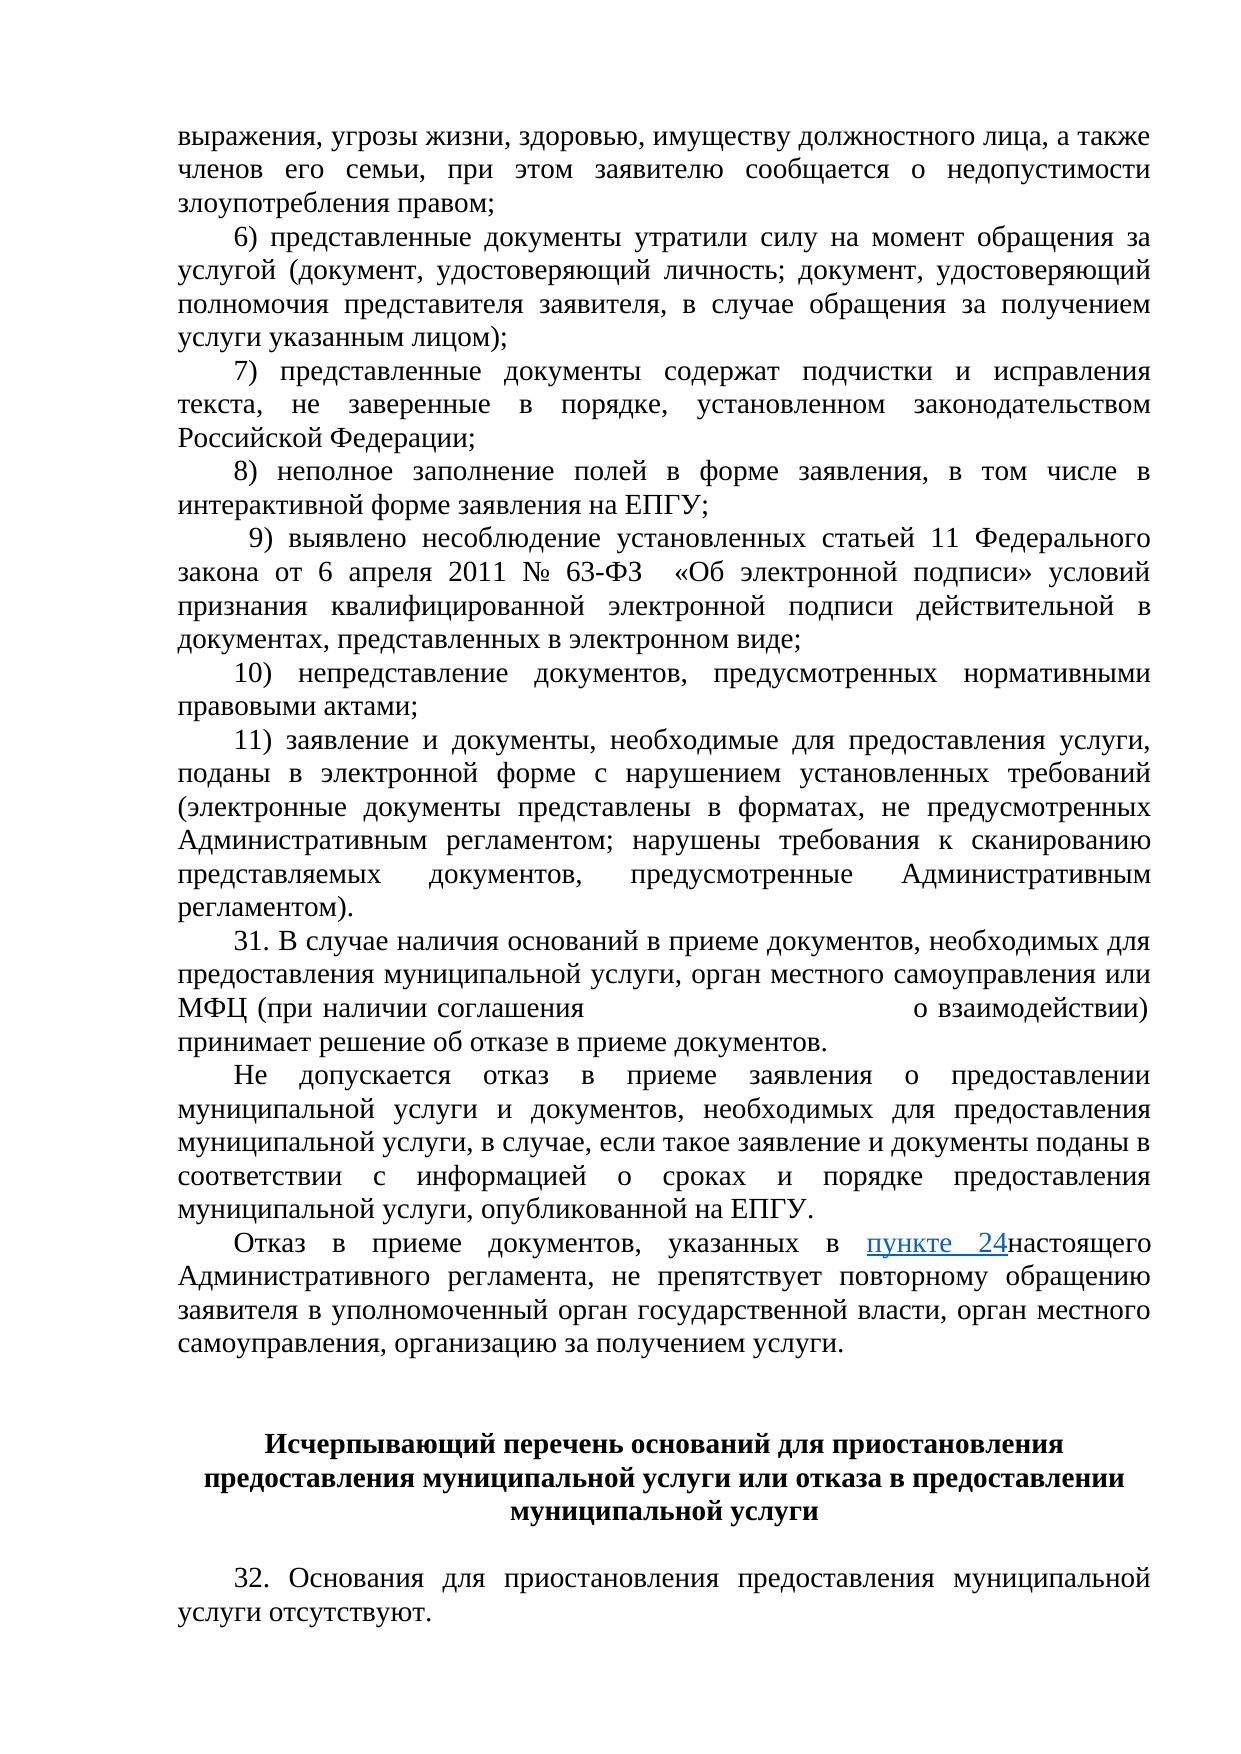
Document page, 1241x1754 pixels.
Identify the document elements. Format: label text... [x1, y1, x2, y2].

text 7) представленные документы содержат подчистки и исправления текста, не заверенные в порядке, установленном законодательством Российской Федерации; [177, 353, 1152, 453]
text Отказ в приеме документов, указанных в пункте 24настоящего Административного регламента, не препятствует повторному обращению заявителя в уполномоченный орган государственной власти, орган местного самоуправления, организацию за получением услуги. [177, 1225, 1152, 1359]
text 32. Основания для приостановления предоставления муниципальной услуги отсутствуют. [177, 1560, 1152, 1627]
text 10) непредставление документов, предусмотренных нормативными правовыми актами; [177, 655, 1152, 722]
text Не допускается отказ в приеме заявления о предоставлении муниципальной услуги и документов, необходимых для предоставления муниципальной услуги, в случае, если такое заявление и документы поданы в соответствии с информацией о сроках и порядке предоставления муниципальной услуги, опубликованной на ЕПГУ. [177, 1057, 1152, 1225]
text 11) заявление и документы, необходимые для предоставления услуги, поданы в электронной форме с нарушением установленных требований (электронные документы представлены в форматах, не предусмотренных Административным регламентом; нарушены требования к сканированию представляемых документов, предусмотренные Административным регламентом). [177, 722, 1152, 923]
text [177, 118, 1152, 219]
text 9) выявлено несоблюдение установленных статьей 11 Федерального закона от 6 апреля 2011 № 63-ФЗ «Об электронной подписи» условий признания квалифицированной электронной подписи действительной в документах, представленных в электронном виде; [177, 521, 1152, 655]
text 8) неполное заполнение полей в форме заявления, в том числе в интерактивной форме заявления на ЕПГУ; [177, 453, 1152, 521]
title Исчерпывающий перечень оснований для приостановления предоставления муниципальной услуги или отказа в предоставлении муниципальной услуги [177, 1426, 1152, 1527]
text 6) представленные документы утратили силу на момент обращения за услугой (документ, удостоверяющий личность; документ, удостоверяющий полномочия представителя заявителя, в случае обращения за получением услуги указанным лицом); [177, 219, 1152, 353]
text 31. В случае наличия оснований в приеме документов, необходимых для предоставления муниципальной услуги, орган местного самоуправления или МФЦ (при наличии соглашения о взаимодействии) принимает решение об отказе в приеме документов. [177, 923, 1152, 1057]
